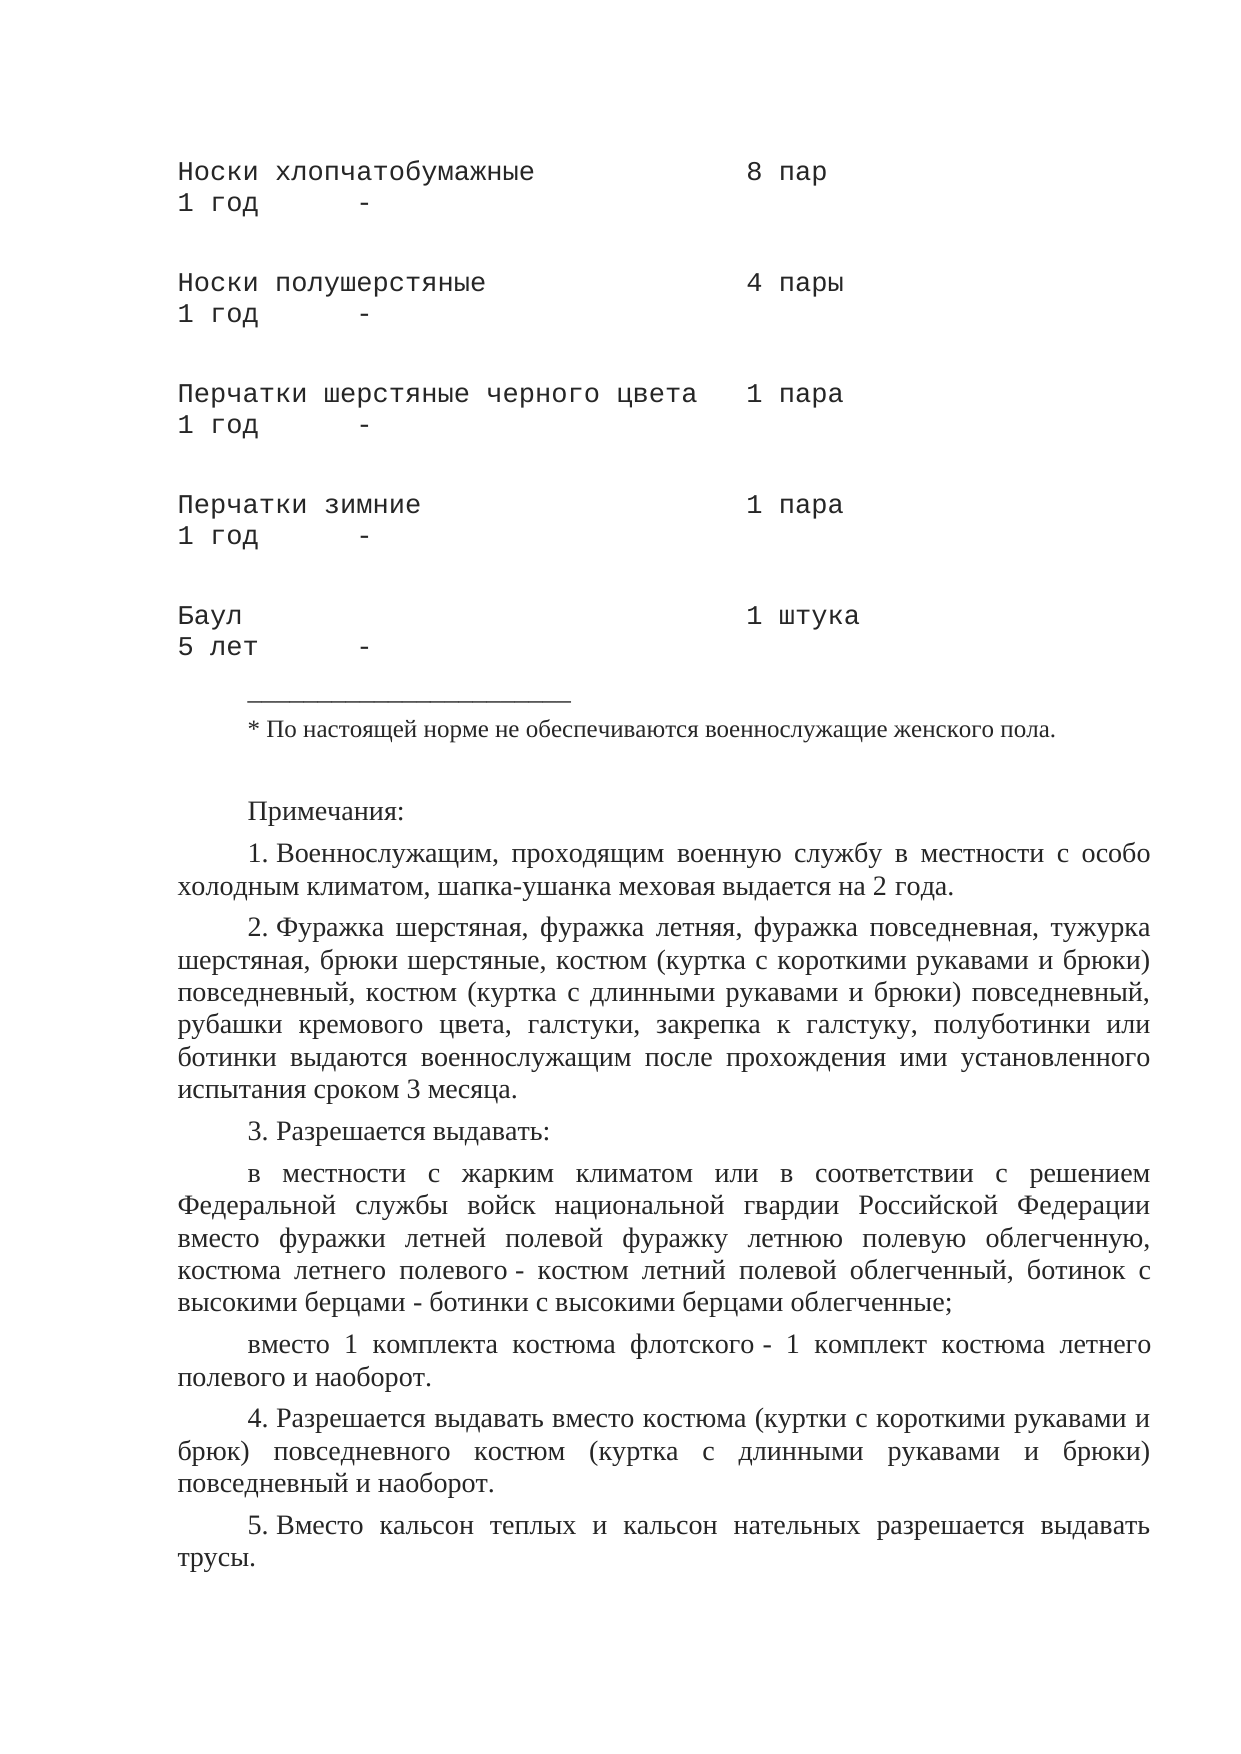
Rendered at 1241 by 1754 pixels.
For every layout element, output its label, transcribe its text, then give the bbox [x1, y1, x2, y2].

text Перчатки шерстяные черного цвета 1 пара 1 год - [177, 380, 1152, 442]
text Носки полушерстяные 4 пары 1 год - [177, 269, 1152, 331]
text 1. Военнослужащим, проходящим военную службу в местности с особо холодным климатом, шапка-ушанка меховая выдается на 2 года. [177, 836, 1152, 901]
text вместо 1 комплекта костюма флотского - 1 комплект костюма летнего полевого и наоборот. [177, 1327, 1152, 1392]
text Носки хлопчатобумажные 8 пар 1 год - [177, 158, 1152, 220]
text 3. Разрешается выдавать: [177, 1114, 1152, 1147]
text Примечания: [177, 794, 1152, 827]
text 5. Вместо кальсон теплых и кальсон нательных разрешается выдавать трусы. [177, 1508, 1152, 1573]
text Перчатки зимние 1 пара 1 год - [177, 491, 1152, 552]
text * По настоящей норме не обеспечиваются военнослужащие женского пола. [177, 714, 1152, 743]
text Баул 1 штука 5 лет - [177, 602, 1152, 663]
text 4. Разрешается выдавать вместо костюма (куртки с короткими рукавами и брюк) повседневного костюм (куртка с длинными рукавами и брюки) повседневный и наоборот. [177, 1401, 1152, 1499]
text _______________________ [177, 673, 1152, 705]
text 2. Фуражка шерстяная, фуражка летняя, фуражка повседневная, тужурка шерстяная, брюки шерстяные, костюм (куртка с короткими рукавами и брюки) повседневный, костюм (куртка с длинными рукавами и брюки) повседневный, рубашки кремового цвета, галстуки, закрепка к галстуку, полуботинки или ботинки выдаются военнослужащим после прохождения ими установленного испытания сроком 3 месяца. [177, 910, 1152, 1105]
text в местности с жарким климатом или в соответствии с решением Федеральной службы войск национальной гвардии Российской Федерации вместо фуражки летней полевой фуражку летнюю полевую облегченную, костюма летнего полевого - костюм летний полевой облегченный, ботинок с высокими берцами - ботинки с высокими берцами облегченные; [177, 1156, 1152, 1318]
